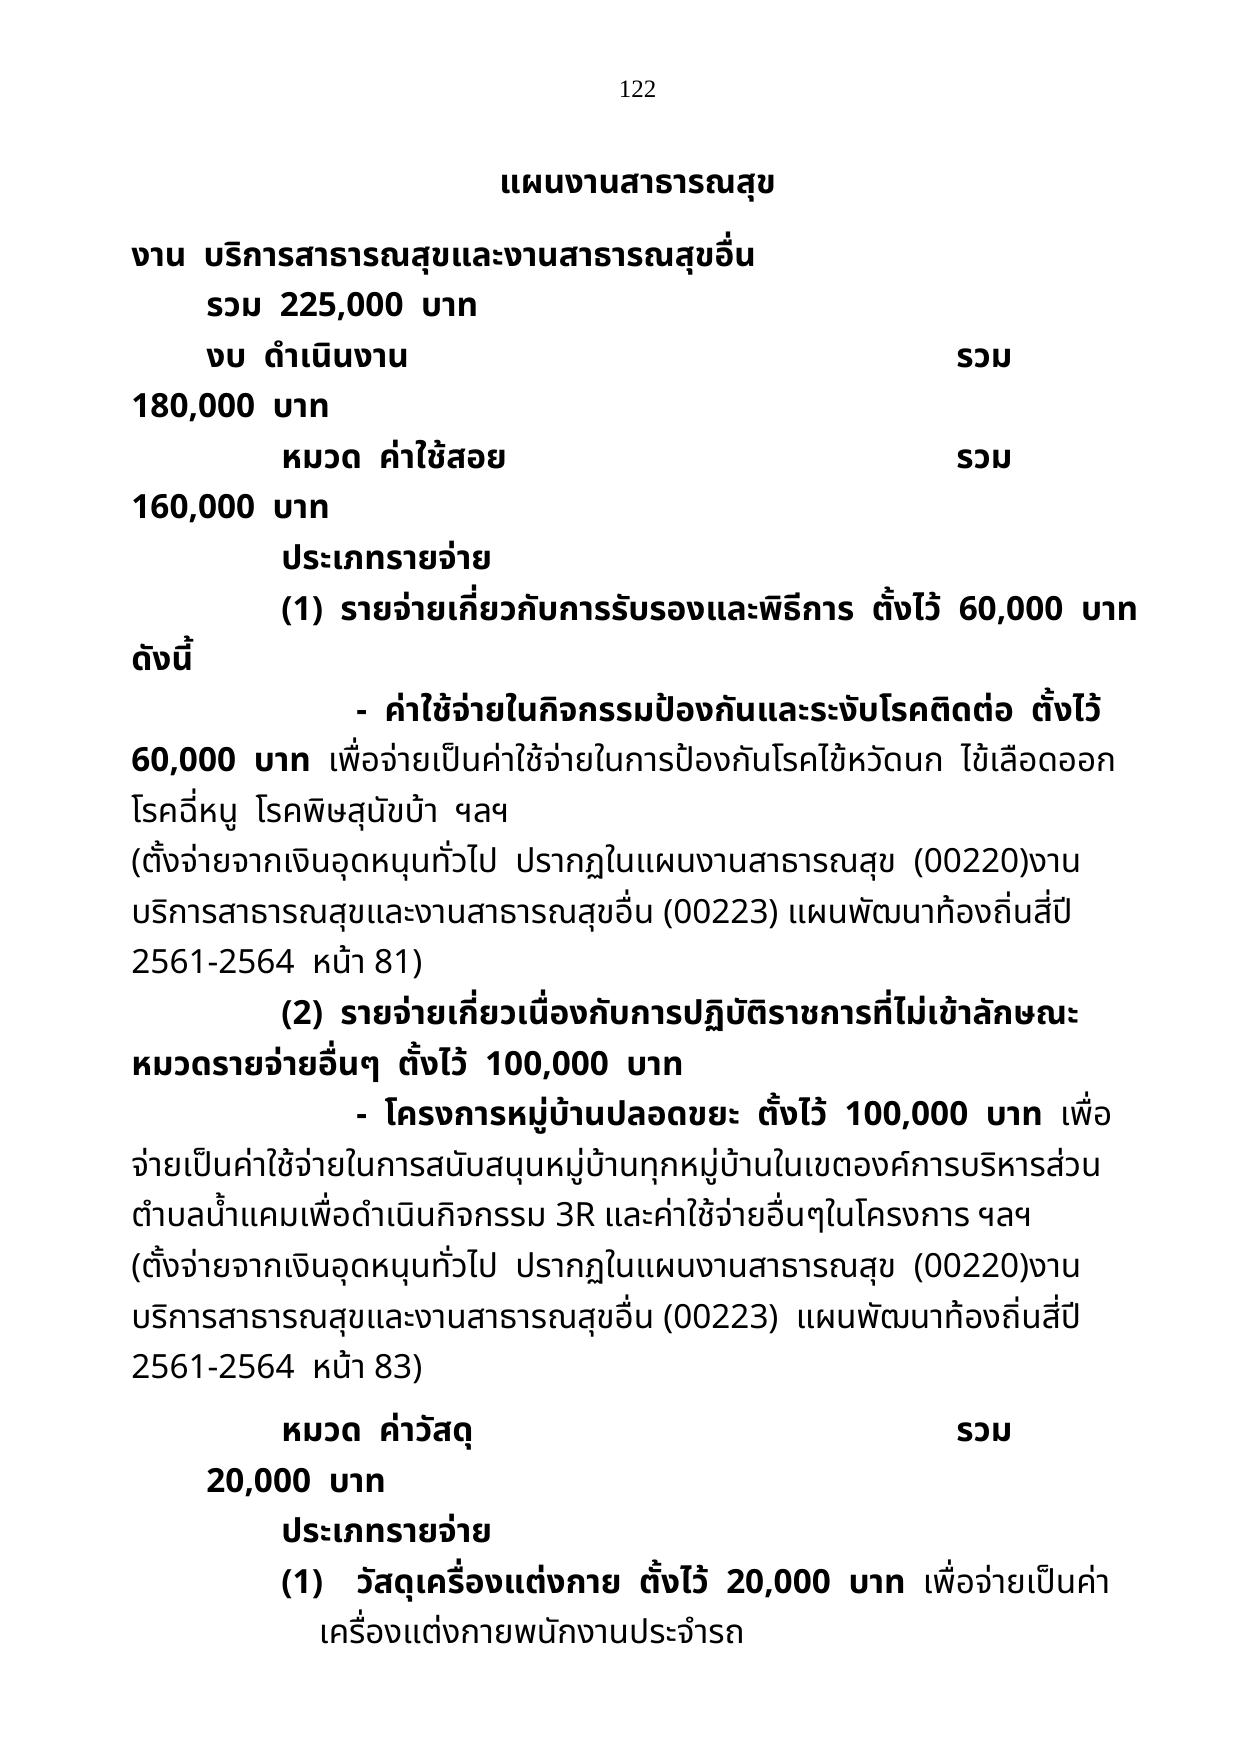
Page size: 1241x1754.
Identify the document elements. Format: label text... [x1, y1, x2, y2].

text (1) รายจ่ายเกี่ยวกับการรับรองและพิธีการ ตั้งไว้ 60,000 บาท ดังนี้ [131, 584, 1144, 685]
text ประเภทรายจ่าย [131, 1507, 1144, 1558]
text ประเภทรายจ่าย [131, 534, 1144, 584]
text งาน บริการสาธารณสุขและงานสาธารณสุขอื่น รวม 225,000 บาท [131, 231, 1144, 332]
text (2) รายจ่ายเกี่ยวเนื่องกับการปฏิบัติราชการที่ไม่เข้าลักษณะหมวดรายจ่ายอื่นๆ ตั้งไว้ 100,000 บาท [131, 989, 1144, 1090]
text งบ ดำเนินงาน รวม 180,000 บาท [131, 332, 1144, 433]
text (ตั้งจ่ายจากเงินอุดหนุนทั่วไป ปรากฏในแผนงานสาธารณสุข (00220)งานบริการสาธารณสุขและงานสาธารณสุขอื่น (00223) แผนพัฒนาท้องถิ่นสี่ปี 2561-2564 หน้า 81) [131, 837, 1144, 989]
text แผนงานสาธารณสุข [131, 158, 1144, 208]
text (ตั้งจ่ายจากเงินอุดหนุนทั่วไป ปรากฏในแผนงานสาธารณสุข (00220)งานบริการสาธารณสุขและงานสาธารณสุขอื่น (00223) แผนพัฒนาท้องถิ่นสี่ปี 2561-2564 หน้า 83) [131, 1242, 1144, 1394]
list วัสดุเครื่องแต่งกาย ตั้งไว้ 20,000 บาท เพื่อจ่ายเป็นค่าเครื่องแต่งกายพนักงานประจำรถ [281, 1558, 1144, 1659]
text - โครงการหมู่บ้านปลอดขยะ ตั้งไว้ 100,000 บาท เพื่อจ่ายเป็นค่าใช้จ่ายในการสนับสนุนหมู่บ้านทุกหมู่บ้านในเขตองค์การบริหารส่วนตำบลน้ำแคมเพื่อดำเนินกิจกรรม 3R และค่าใช้จ่ายอื่นๆในโครงการ ฯลฯ [131, 1090, 1144, 1242]
text หมวด ค่าใช้สอย รวม 160,000 บาท [131, 433, 1144, 534]
text หมวด ค่าวัสดุ รวม 20,000 บาท [206, 1406, 1144, 1507]
text - ค่าใช้จ่ายในกิจกรรมป้องกันและระงับโรคติดต่อ ตั้งไว้ 60,000 บาท เพื่อจ่ายเป็นค่าใช้จ่ายในการป้องกันโรคไข้หวัดนก ไข้เลือดออก โรคฉี่หนู โรคพิษสุนัขบ้า ฯลฯ [131, 685, 1144, 837]
